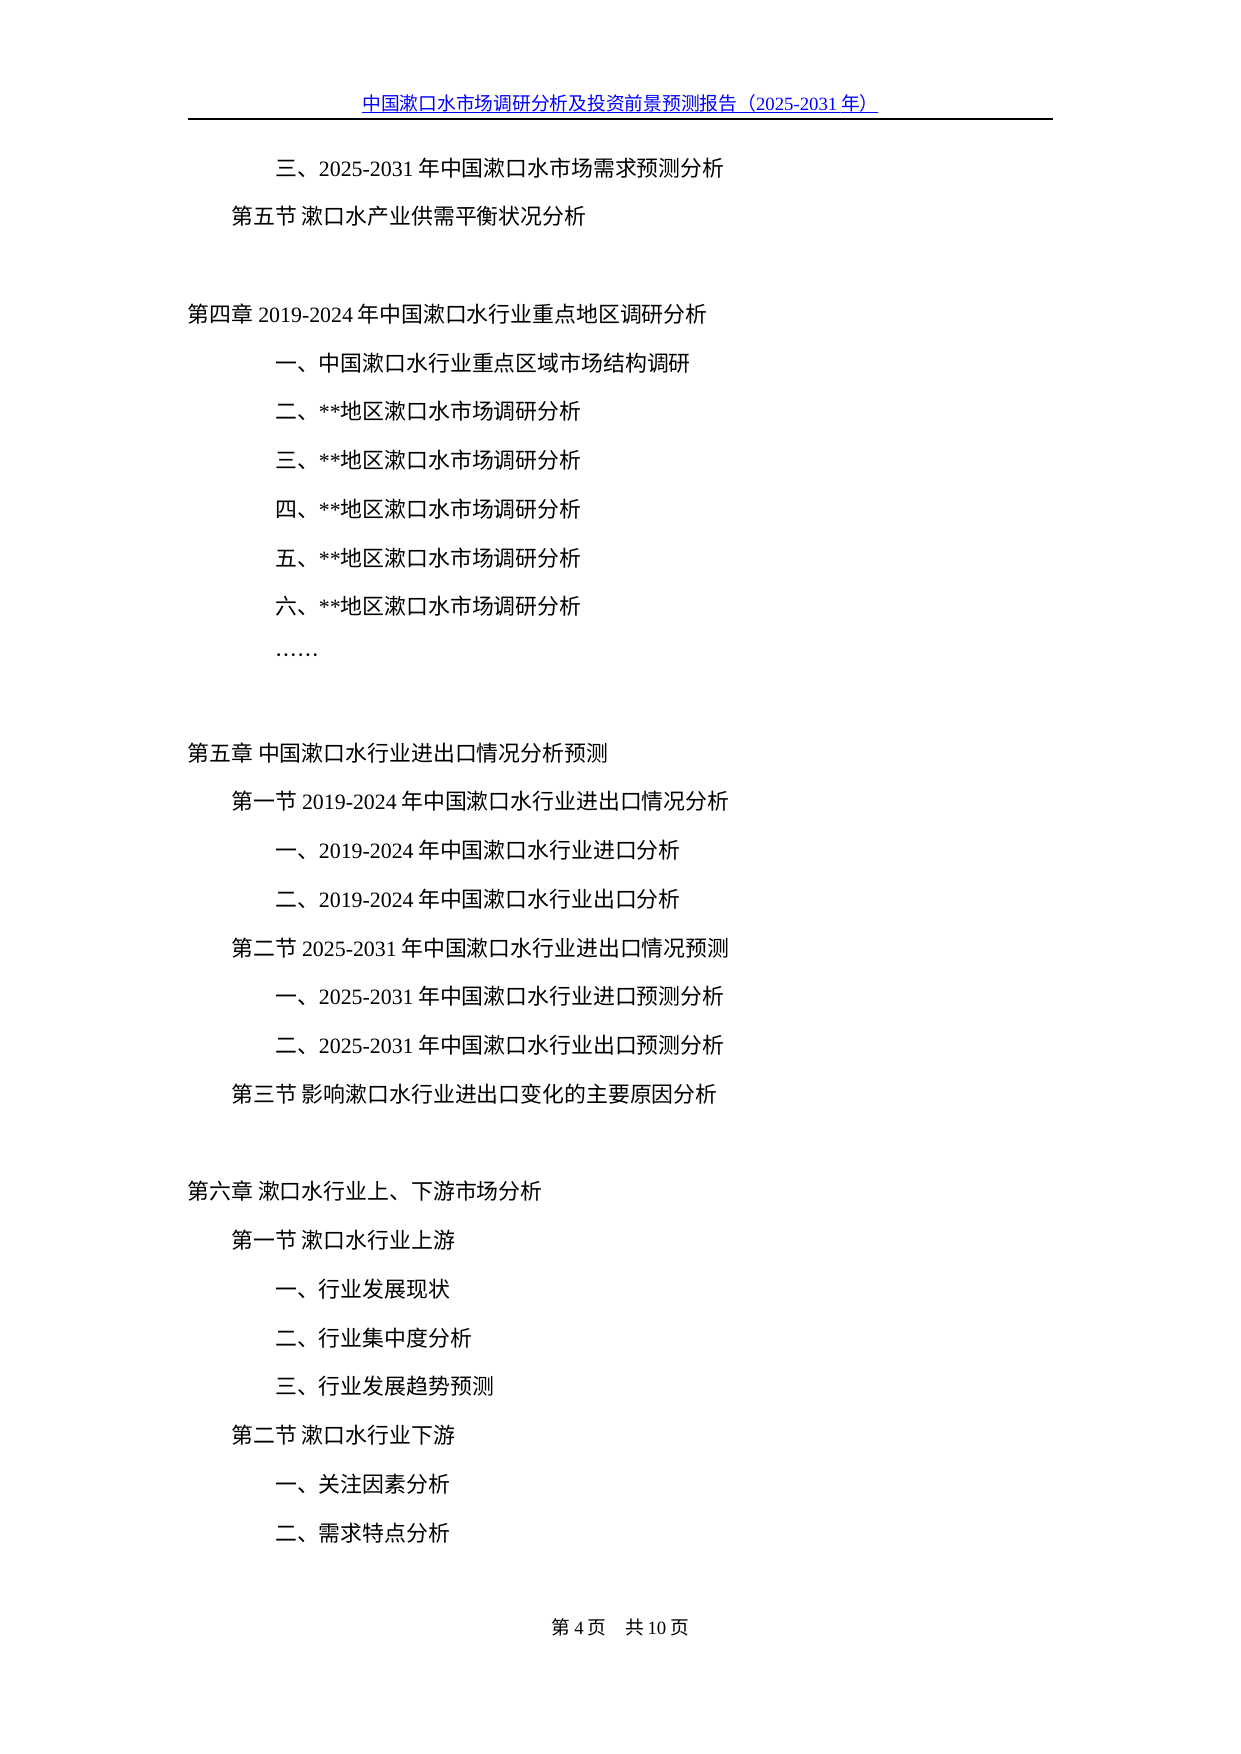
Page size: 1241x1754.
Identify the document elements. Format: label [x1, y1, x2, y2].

text [187, 150, 1053, 1548]
